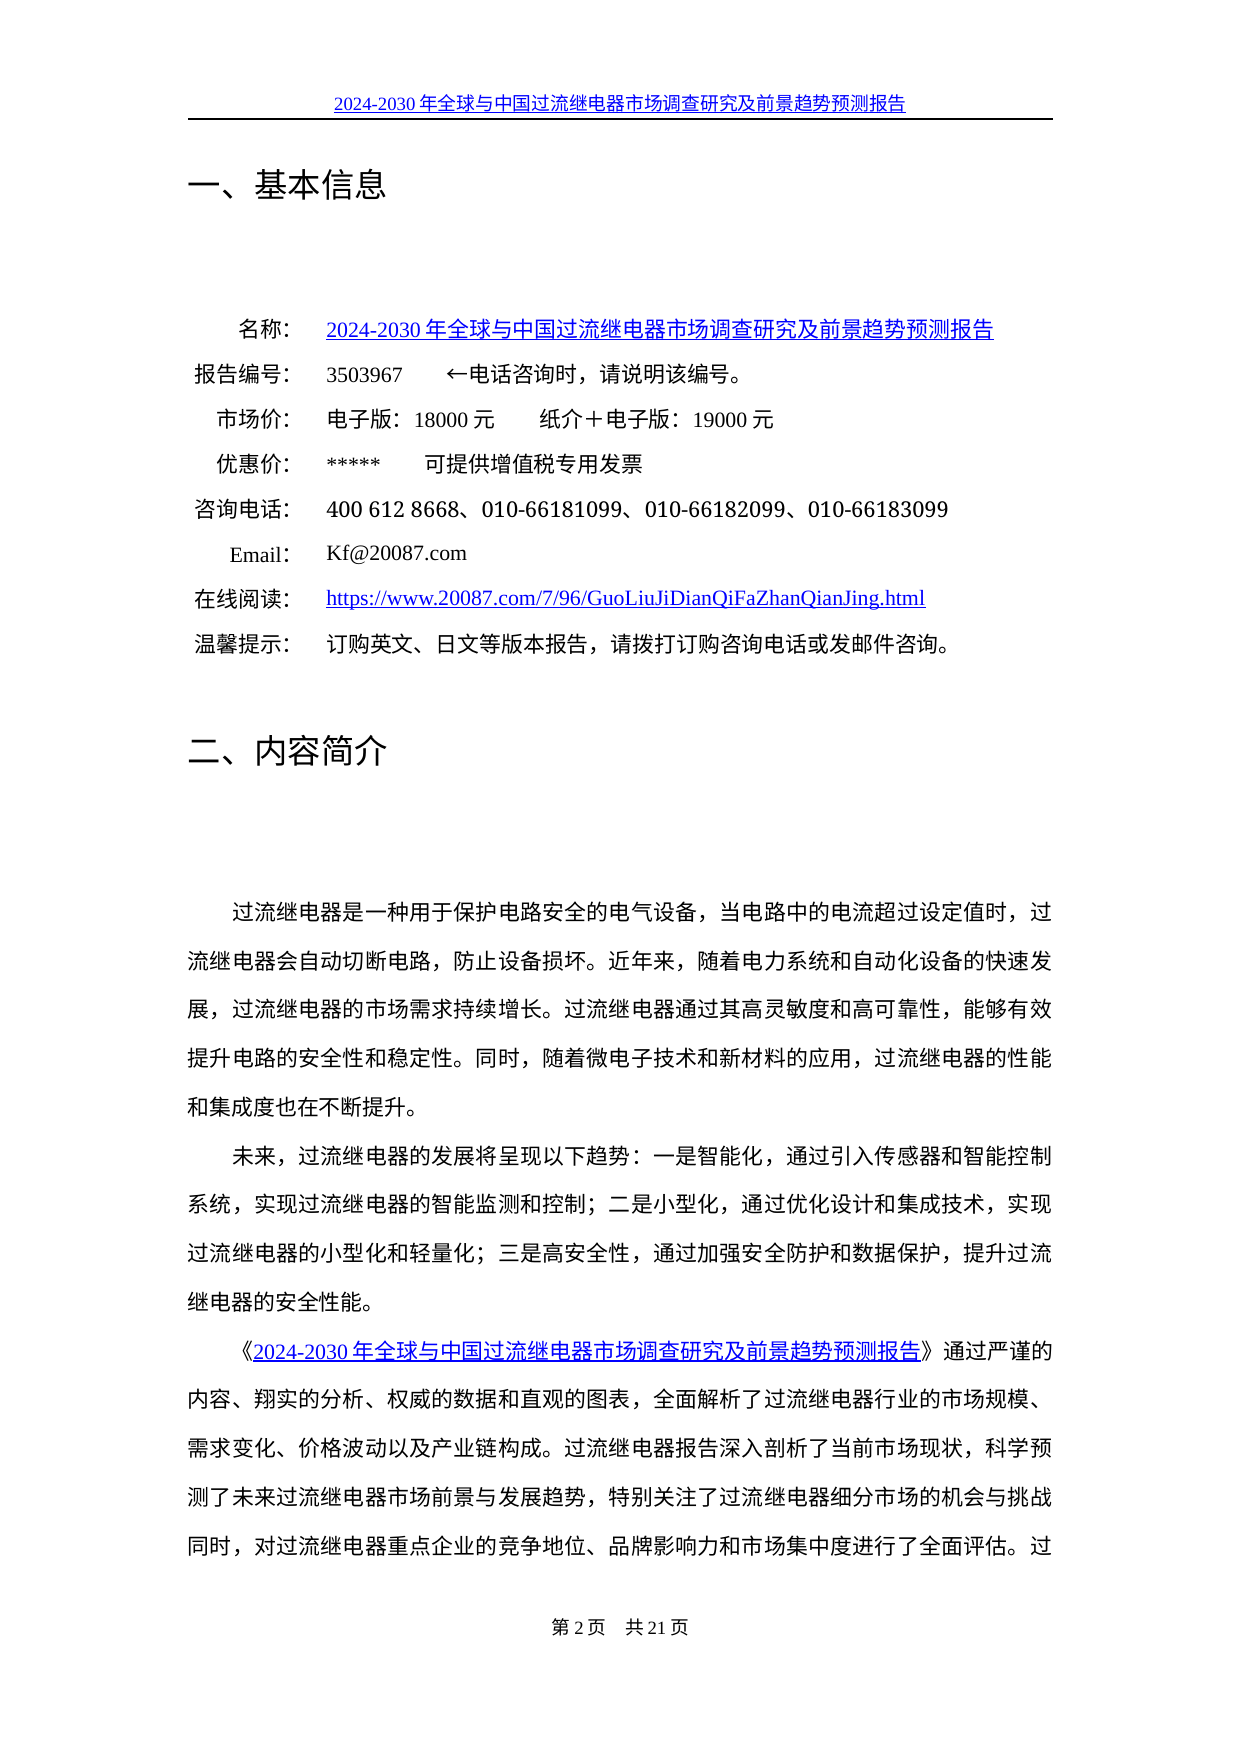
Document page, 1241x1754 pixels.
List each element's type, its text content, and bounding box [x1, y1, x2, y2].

table_cell 3503967 ←电话咨询时，请说明该编号。 [315, 357, 1073, 402]
table_cell Email： [167, 537, 315, 582]
table_cell ***** 可提供增值税专用发票 [315, 447, 1073, 492]
table_cell 温馨提示： [167, 627, 315, 672]
table_cell 在线阅读： [167, 582, 315, 627]
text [187, 894, 1053, 1561]
title 二、内容简介 [187, 717, 1053, 782]
table_cell 市场价： [167, 402, 315, 447]
table_cell 优惠价： [167, 447, 315, 492]
title 一、基本信息 [187, 150, 1053, 215]
table_cell Kf@20087.com [315, 537, 1073, 582]
table_header 2024-2030年全球与中国过流继电器市场调查研究及前景趋势预测报告 [315, 312, 1073, 357]
table_cell 电子版：18000 元 纸介＋电子版：19000 元 [315, 402, 1073, 447]
table_cell 咨询电话： [167, 492, 315, 537]
table_cell [315, 582, 1073, 627]
table_cell 报告编号： [167, 357, 315, 402]
table_header 名称： [167, 312, 315, 357]
table_cell 400 612 8668、010-66181099、010-66182099、010-66183099 [315, 492, 1073, 537]
table_cell 订购英文、日文等版本报告，请拨打订购咨询电话或发邮件咨询。 [315, 627, 1073, 672]
